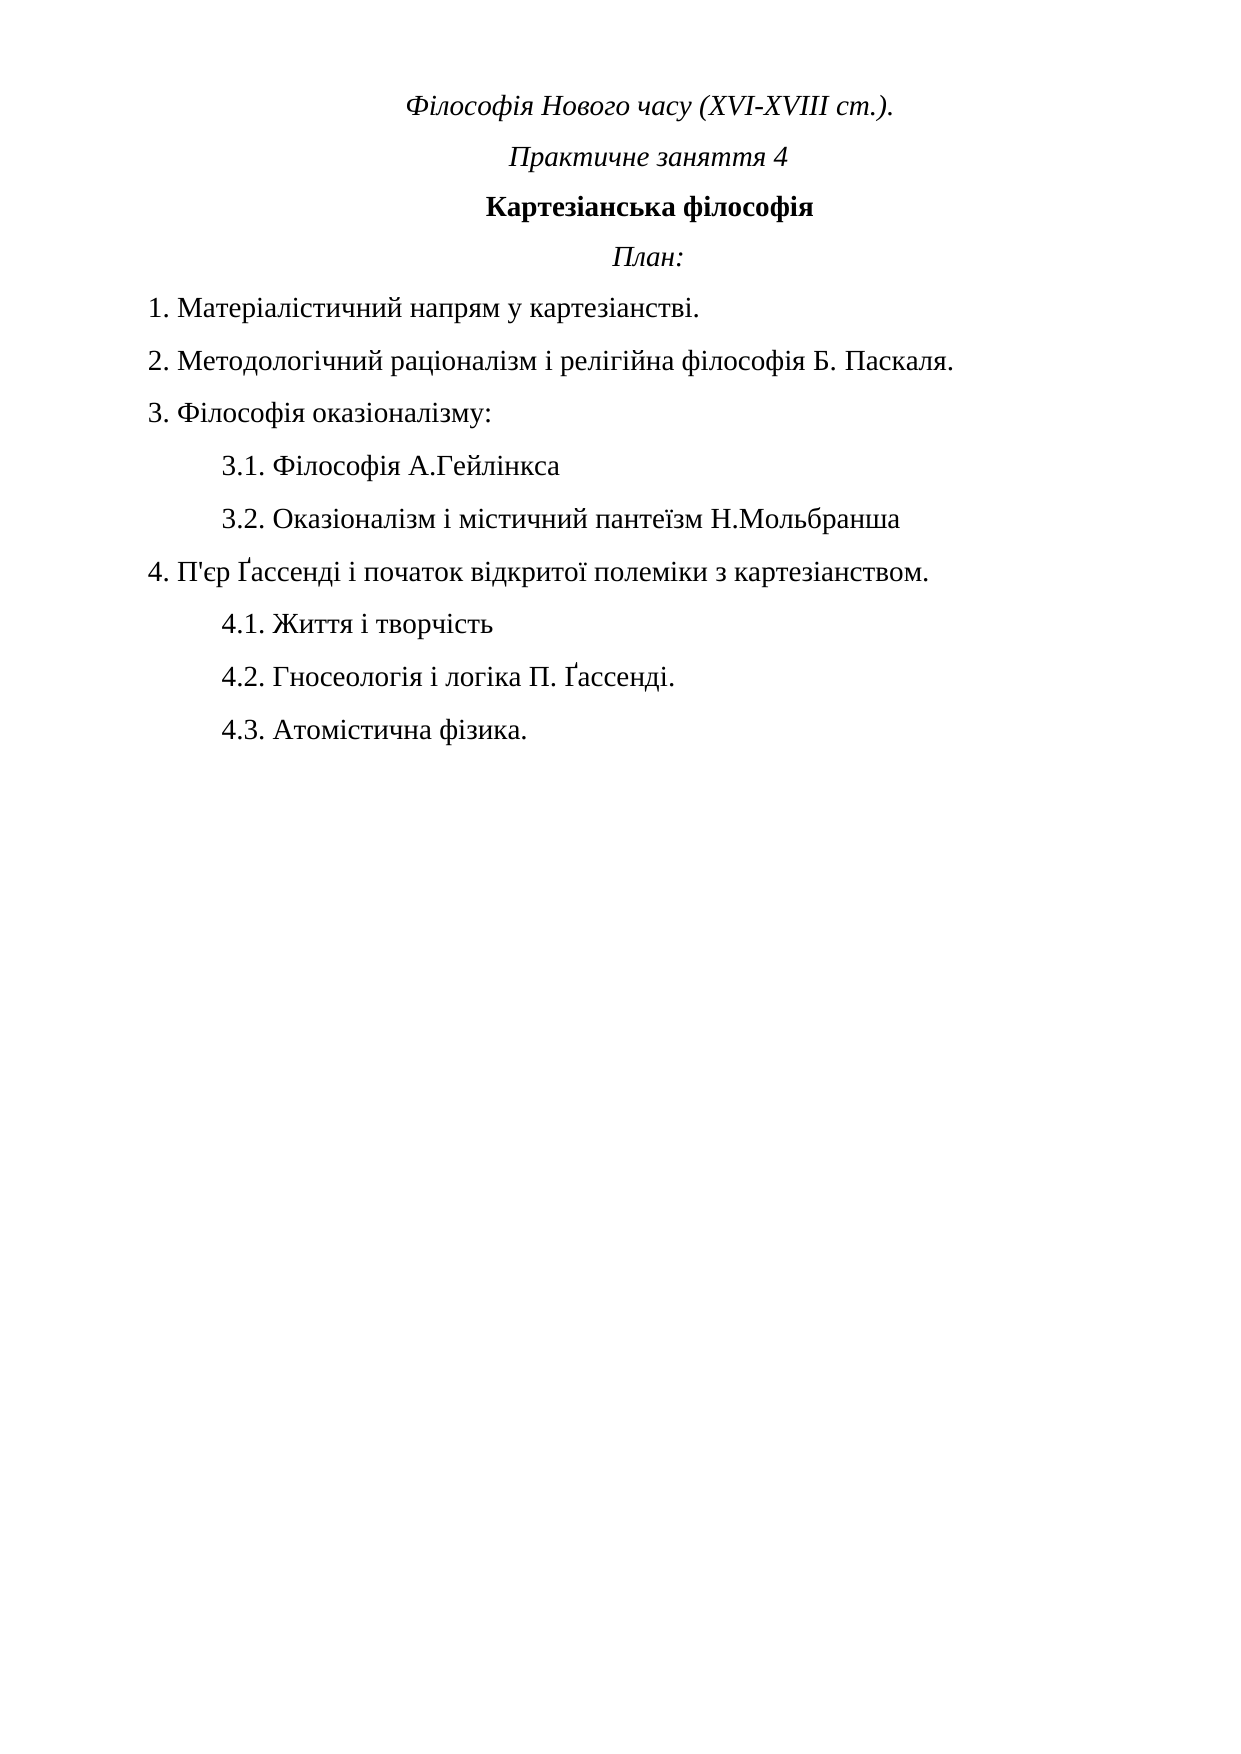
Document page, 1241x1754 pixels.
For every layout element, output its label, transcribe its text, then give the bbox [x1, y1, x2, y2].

text 4.1. Життя і творчість [148, 607, 1152, 640]
text 4.3. Атомістична фізика. [148, 712, 1152, 746]
text 3.2. Оказіоналізм і містичний пантеїзм Н.Мольбранша [148, 501, 1152, 534]
text Практичне заняття 4 [148, 139, 1152, 172]
text 4.2. Гносеологія і логіка П. Ґассенді. [148, 659, 1152, 693]
text 2. Методологічний раціоналізм і релігійна філософія Б. Паскаля. [148, 343, 1152, 376]
text Філософія Нового часу (XVI-XVIII ст.). [148, 88, 1152, 122]
text Картезіанська філософія [148, 189, 1152, 223]
text 3. Філософія оказіоналізму: [148, 395, 1152, 429]
text 3.1. Філософія А.Гейлінкса [148, 448, 1152, 482]
text 1. Матеріалістичний напрям у картезіанстві. [148, 290, 1152, 323]
text План: [148, 239, 1152, 273]
text 4. П'єр Ґассенді і початок відкритої полеміки з картезіанством. [148, 554, 1152, 587]
